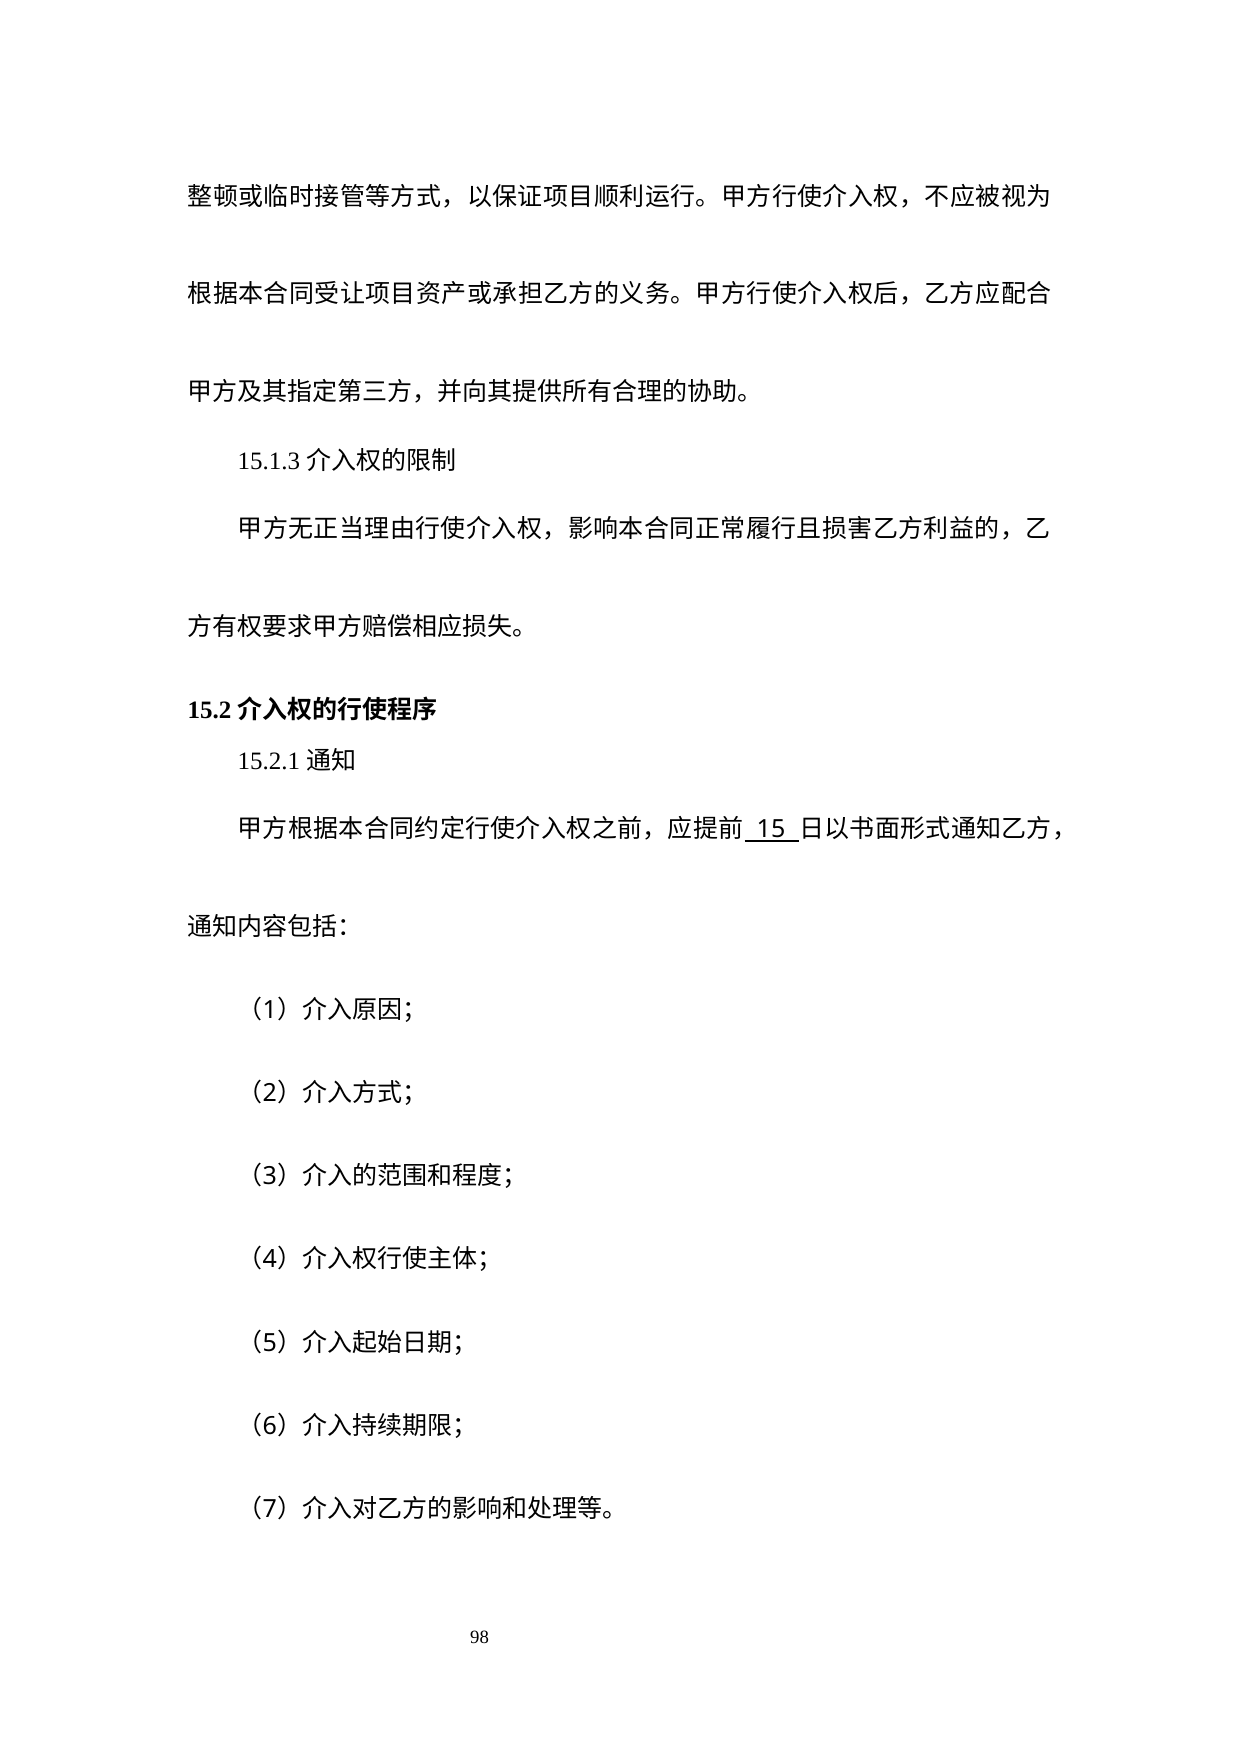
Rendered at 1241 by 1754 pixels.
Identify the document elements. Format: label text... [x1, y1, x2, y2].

list 介入权的限制 [187, 440, 1053, 476]
text 甲方无正当理由行使介入权，影响本合同正常履行且损害乙方利益的，乙方有权要求甲方赔偿相应损失。 [187, 494, 1053, 657]
text （1）介入原因； [187, 975, 1053, 1040]
text （2）介入方式； [187, 1058, 1053, 1123]
text （5）介入起始日期； [187, 1308, 1053, 1373]
text （7）介入对乙方的影响和处理等。 [187, 1474, 1053, 1539]
text （6）介入持续期限； [187, 1391, 1053, 1456]
list 通知 [187, 740, 1053, 776]
text （4）介入权行使主体； [187, 1224, 1053, 1289]
text （3）介入的范围和程度； [187, 1141, 1053, 1206]
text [187, 162, 1053, 422]
list 介入权的行使程序 [187, 675, 1053, 740]
text 甲方根据本合同约定行使介入权之前，应提前 15 日以书面形式通知乙方，通知内容包括： [187, 794, 1053, 957]
